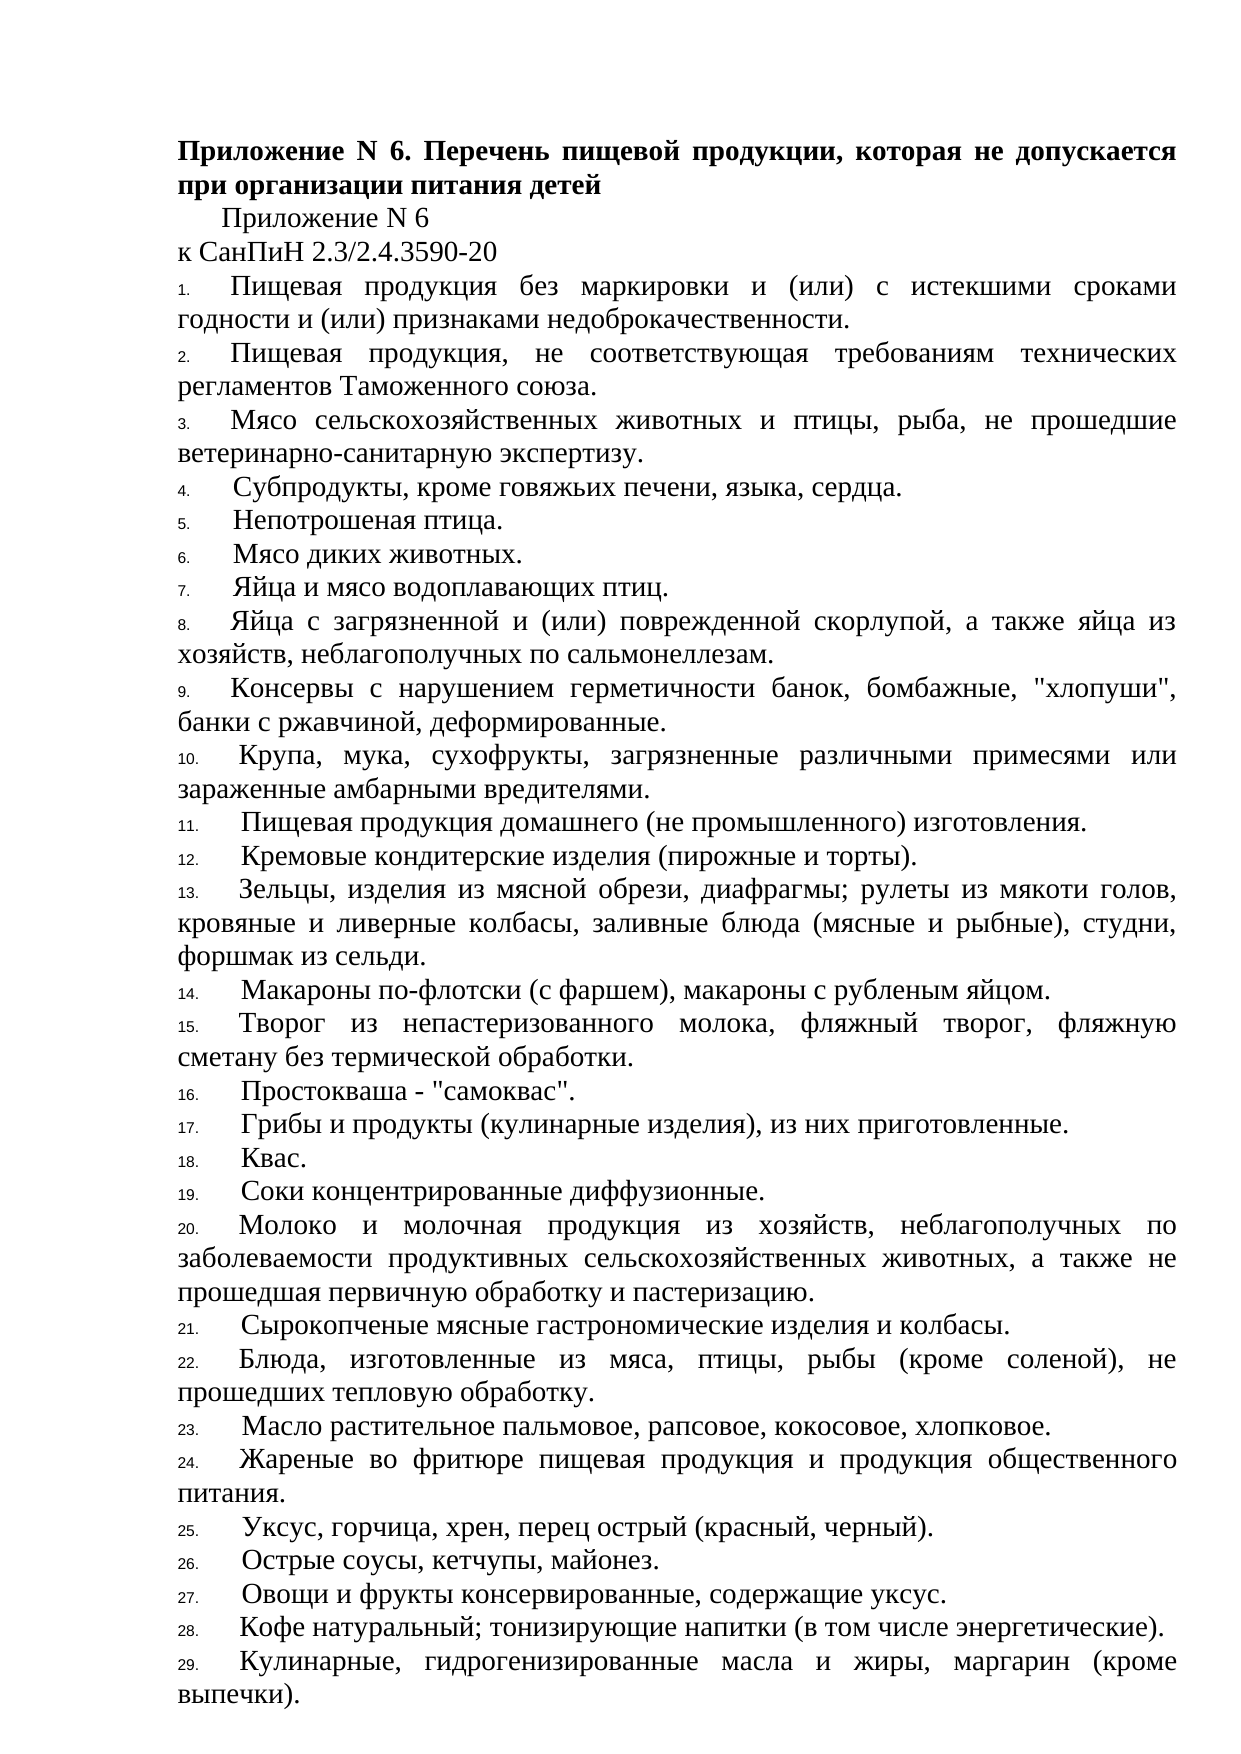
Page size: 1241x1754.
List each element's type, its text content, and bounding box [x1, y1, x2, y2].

list Масло растительное пальмовое, рапсовое, кокосовое, хлопковое. [177, 1408, 1178, 1442]
list Творог из непастеризованного молока, фляжный творог, фляжную сметану без термической обработки. [177, 1006, 1178, 1073]
list Консервы с нарушением герметичности банок, бомбажные, "хлопуши", банки с ржавчиной, деформированные. [177, 670, 1178, 737]
list Грибы и продукты (кулинарные изделия), из них приготовленные. [177, 1106, 1178, 1140]
list Сырокопченые мясные гастрономические изделия и колбасы. [177, 1307, 1178, 1341]
list Кофе натуральный; тонизирующие напитки (в том числе энергетические). [177, 1609, 1178, 1643]
list Кулинарные, гидрогенизированные масла и жиры, маргарин (кроме выпечки). [177, 1643, 1178, 1710]
list Пищевая продукция, не соответствующая требованиям технических регламентов Таможенного союза. [177, 335, 1178, 402]
list Непотрошеная птица. [177, 502, 1178, 536]
list Соки концентрированные диффузионные. [177, 1173, 1178, 1207]
list Овощи и фрукты консервированные, содержащие уксус. [177, 1576, 1178, 1609]
text к СанПиН 2.3/2.4.3590-20 [177, 234, 1178, 268]
list Субпродукты, кроме говяжьих печени, языка, сердца. [177, 469, 1178, 502]
list Зельцы, изделия из мясной обрези, диафрагмы; рулеты из мякоти голов, кровяные и ливерные колбасы, заливные блюда (мясные и рыбные), студни, форшмак из сельди. [177, 871, 1178, 972]
list Макароны по-флотски (с фаршем), макароны с рубленым яйцом. [177, 972, 1178, 1006]
list Яйца и мясо водоплавающих птиц. [177, 569, 1178, 603]
list Крупа, мука, сухофрукты, загрязненные различными примесями или зараженные амбарными вредителями. [177, 737, 1178, 804]
list Пищевая продукция без маркировки и (или) с истекшими сроками годности и (или) признаками недоброкачественности. [177, 268, 1178, 335]
list Квас. [177, 1140, 1178, 1173]
list Молоко и молочная продукция из хозяйств, неблагополучных по заболеваемости продуктивных сельскохозяйственных животных, а также не прошедшая первичную обработку и пастеризацию. [177, 1207, 1178, 1307]
list Кремовые кондитерские изделия (пирожные и торты). [177, 838, 1178, 871]
list Жареные во фритюре пищевая продукция и продукция общественного питания. [177, 1442, 1178, 1509]
text Приложение N 6. Перечень пищевой продукции, которая не допускается при организации питания детей [177, 133, 1178, 201]
list Блюда, изготовленные из мяса, птицы, рыбы (кроме соленой), не прошедших тепловую обработку. [177, 1341, 1178, 1408]
list Мясо сельскохозяйственных животных и птицы, рыба, не прошедшие ветеринарно-санитарную экспертизу. [177, 402, 1178, 469]
list Простокваша - "самоквас". [177, 1073, 1178, 1106]
list Мясо диких животных. [177, 536, 1178, 569]
text Приложение N 6 [177, 201, 1178, 234]
list Яйца с загрязненной и (или) поврежденной скорлупой, а также яйца из хозяйств, неблагополучных по сальмонеллезам. [177, 603, 1178, 670]
list Острые соусы, кетчупы, майонез. [177, 1542, 1178, 1576]
list Пищевая продукция домашнего (не промышленного) изготовления. [177, 804, 1178, 838]
list Уксус, горчица, хрен, перец острый (красный, черный). [177, 1509, 1178, 1542]
